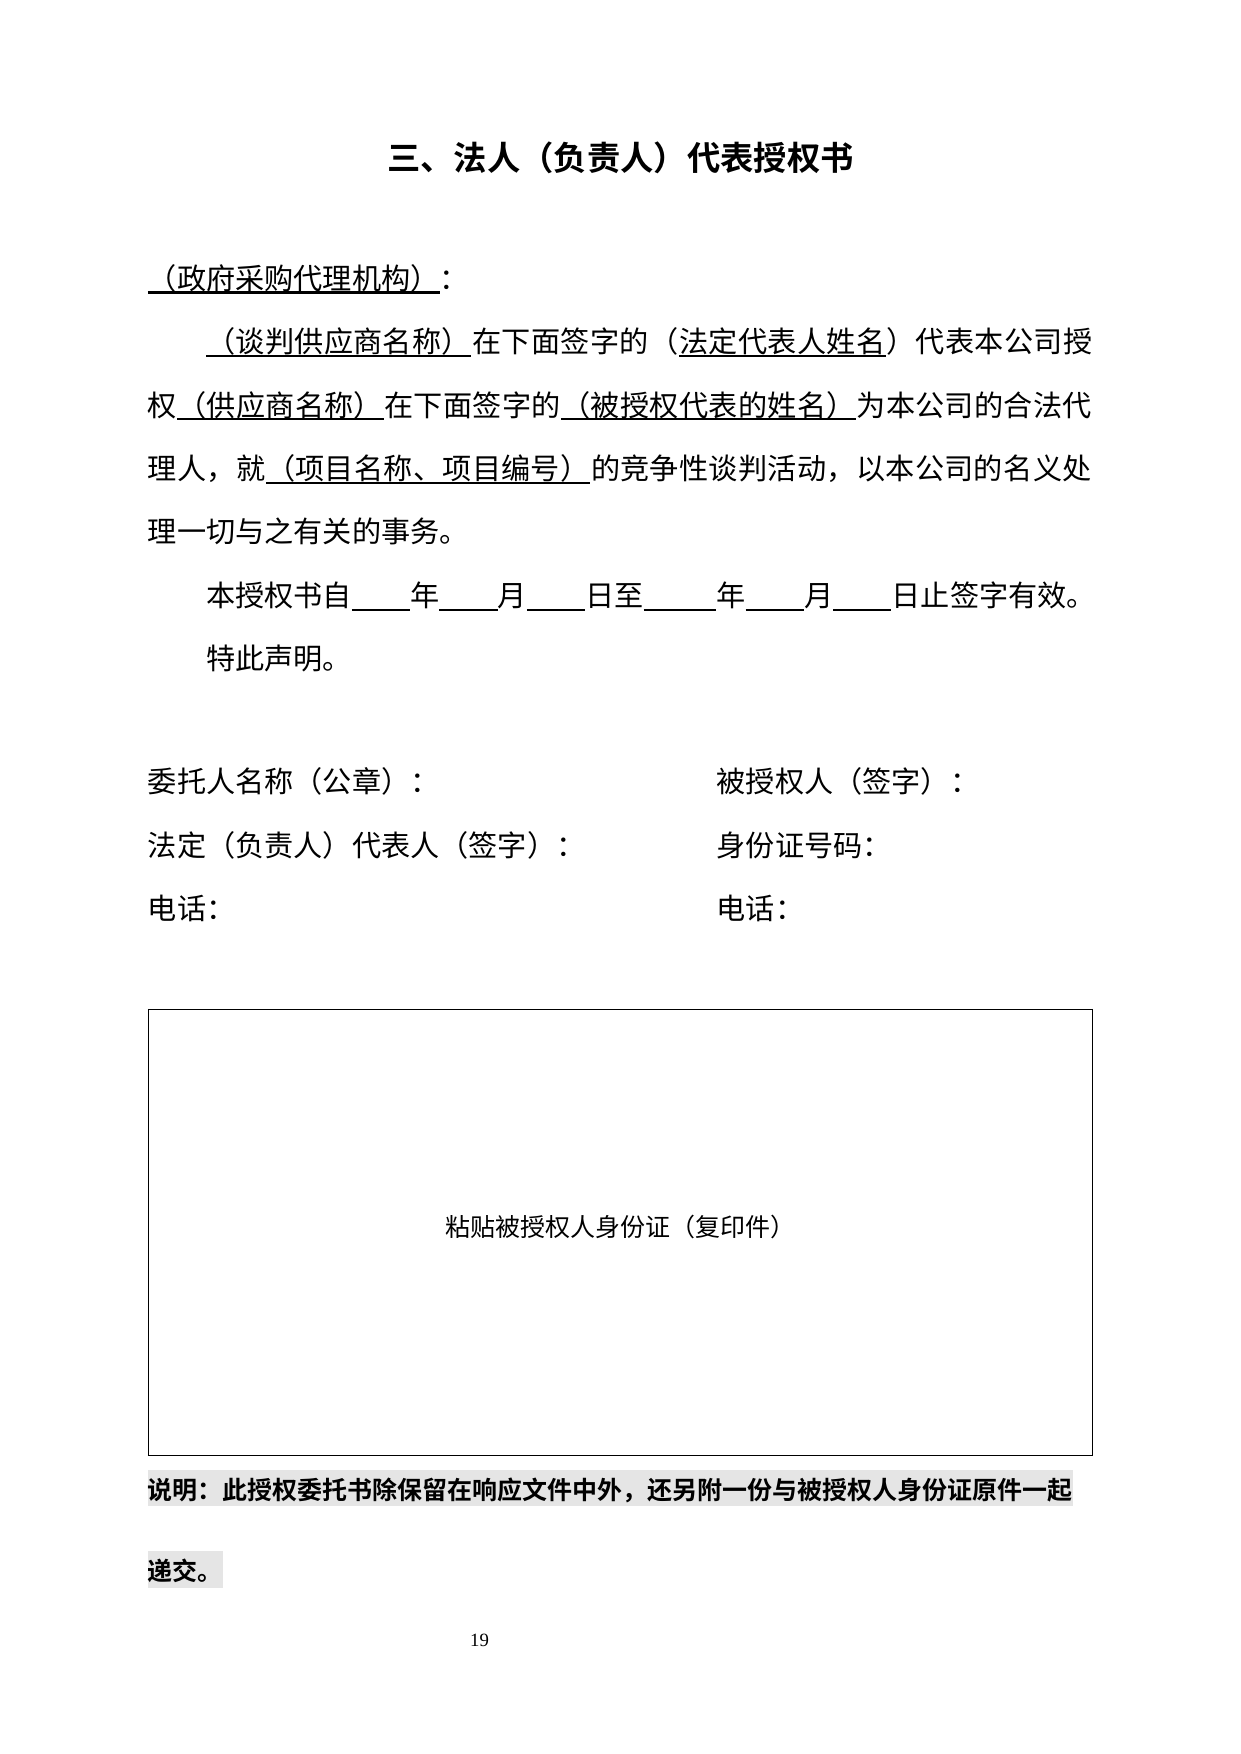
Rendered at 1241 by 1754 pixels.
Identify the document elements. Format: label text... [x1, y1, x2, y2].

text （政府采购代理机构）： [148, 255, 1093, 298]
text 三、法人（负责人）代表授权书 [191, 132, 1049, 180]
text 特此声明。 [148, 636, 1093, 678]
text （谈判供应商名称）在下面签字的（法定代表人姓名）代表本公司授权（供应商名称）在下面签字的（被授权代表的姓名）为本公司的合法代理人，就（项目名称、项目编号）的竞争性谈判活动，以本公司的名义处理一切与之有关的事务。 [148, 319, 1093, 551]
text 说明：此授权委托书除保留在响应文件中外，还另附一份与被授权人身份证原件一起递交。 [148, 1456, 1093, 1602]
text 电话： 电话： [148, 886, 1093, 928]
text 委托人名称（公章）： 被授权人（签字）： [148, 759, 1093, 801]
text 本授权书自 年 月 日至 年 月 日止签字有效。 [148, 572, 1093, 615]
text 法定（负责人）代表人（签字）： 身份证号码： [148, 822, 1093, 864]
table_header 粘贴被授权人身份证（复印件） [149, 1010, 1092, 1455]
